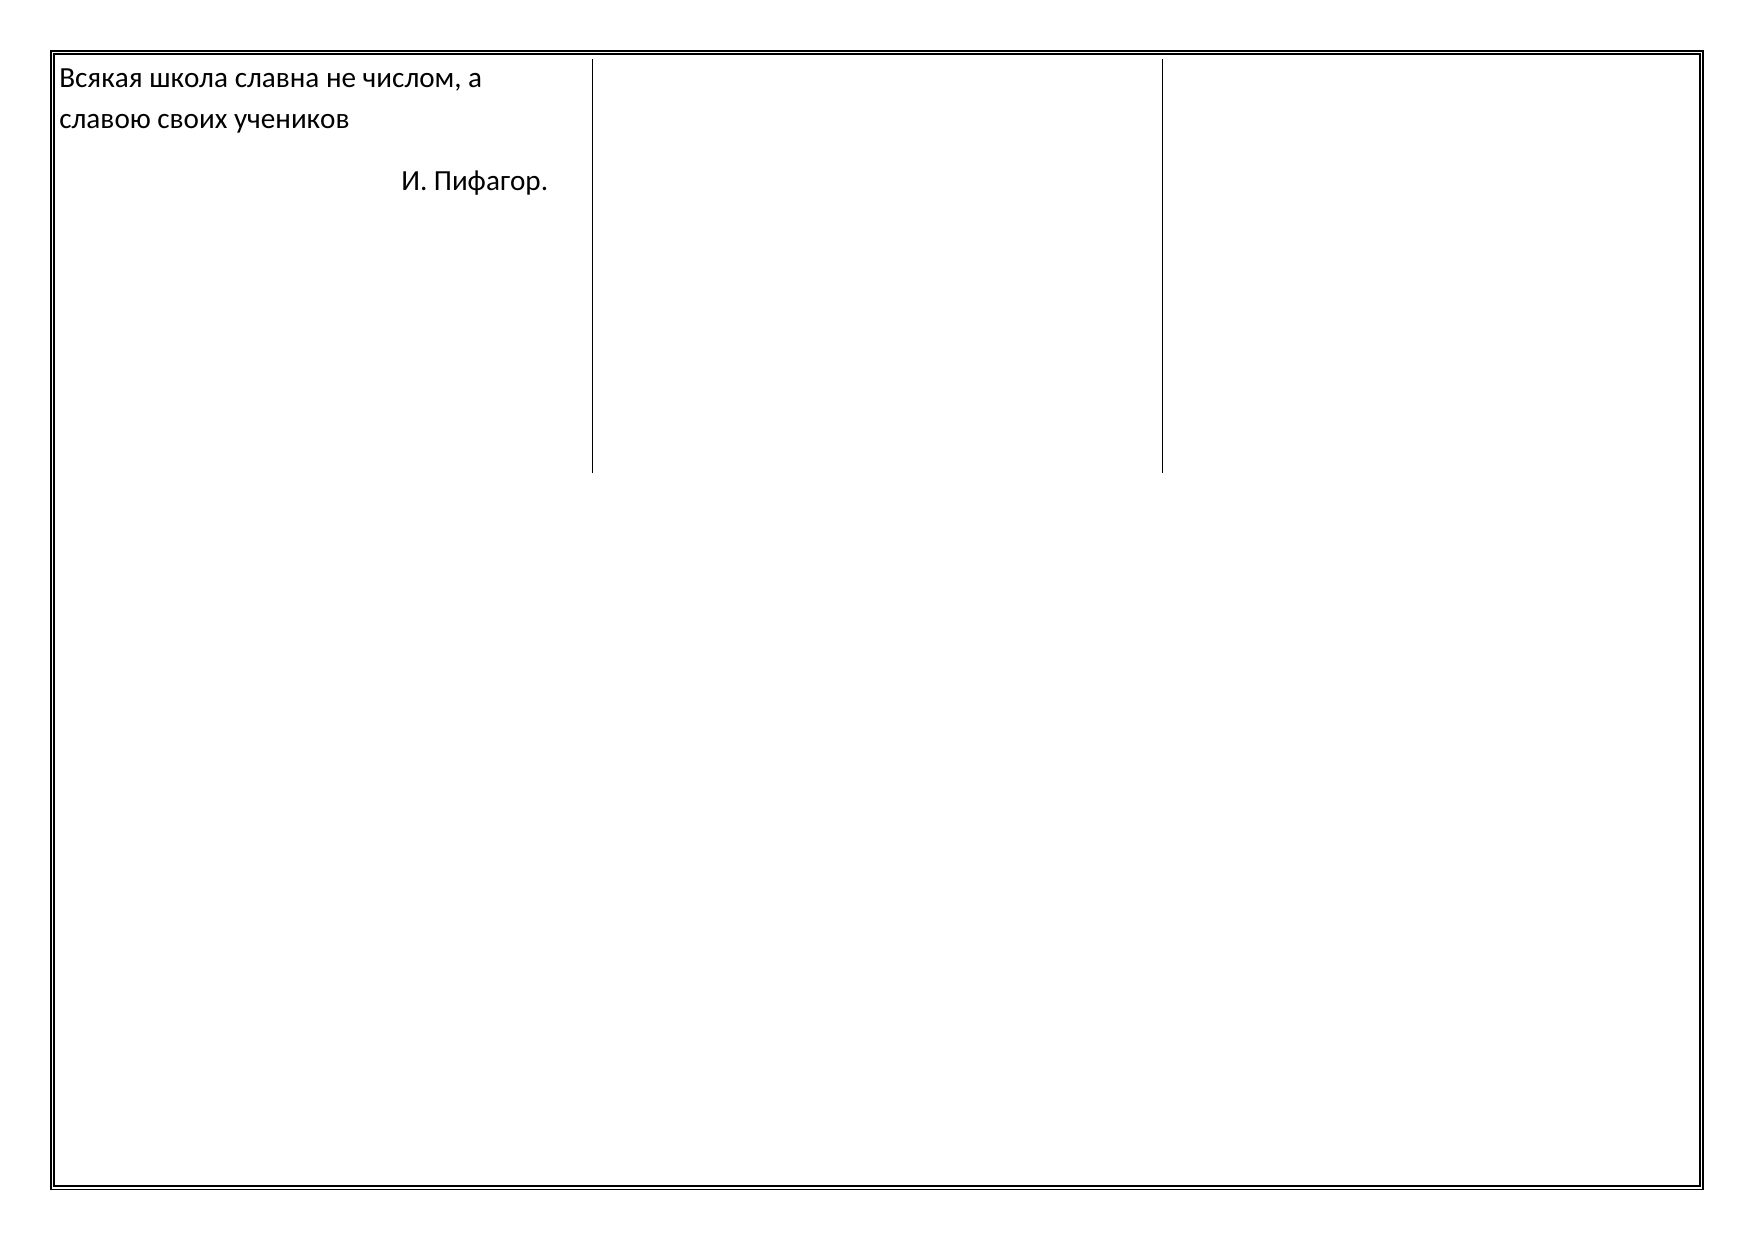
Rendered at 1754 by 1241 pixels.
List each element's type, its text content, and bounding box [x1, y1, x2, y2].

text И. Пифагор. [59, 162, 555, 197]
text Всякая школа славна не числом, а славою своих учеников [59, 59, 555, 136]
